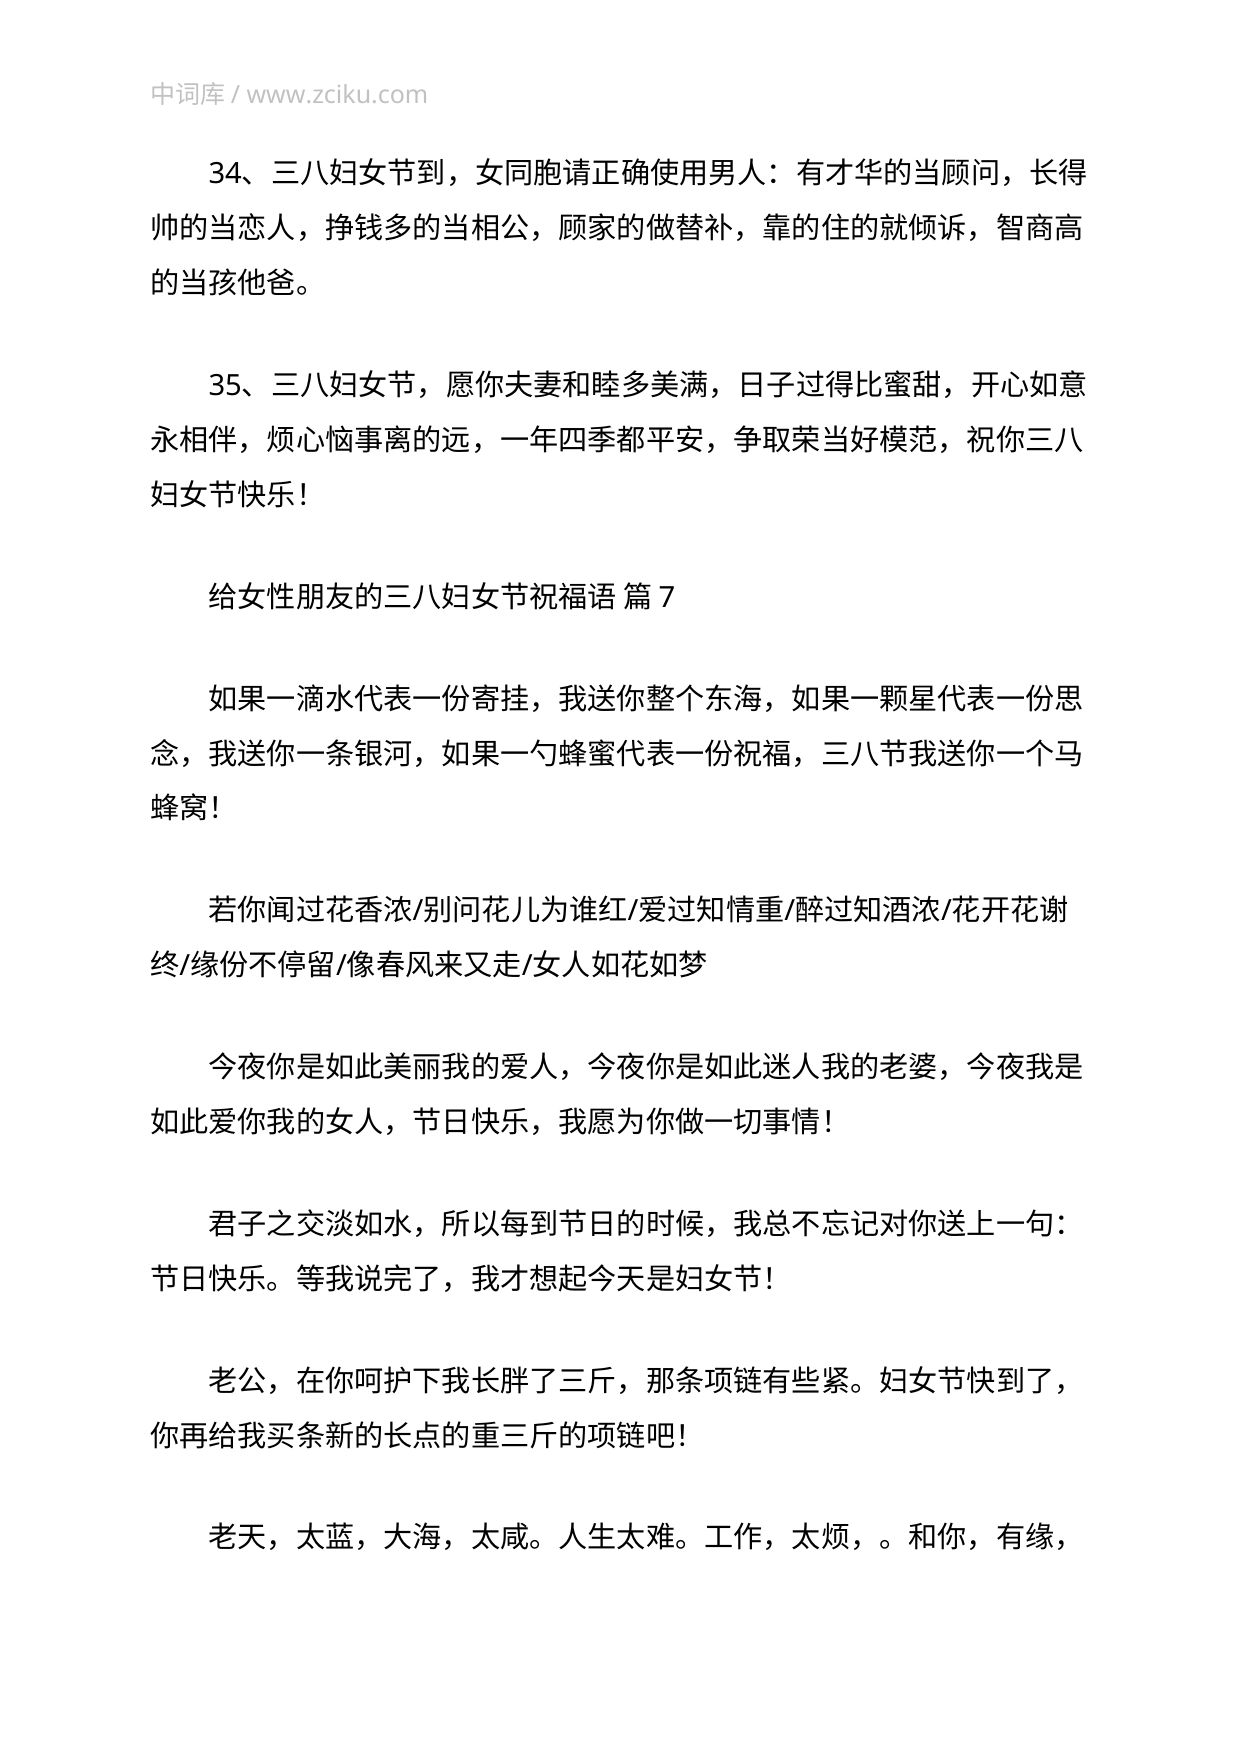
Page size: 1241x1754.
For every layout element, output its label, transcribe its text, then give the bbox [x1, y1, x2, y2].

text 若你闻过花香浓/别问花儿为谁红/爱过知情重/醉过知酒浓/花开花谢终/缘份不停留/像春风来又走/女人如花如梦 [150, 887, 1090, 984]
text 34、三八妇女节到，女同胞请正确使用男人：有才华的当顾问，长得帅的当恋人，挣钱多的当相公，顾家的做替补，靠的住的就倾诉，智商高的当孩他爸。 [150, 150, 1090, 302]
text 给女性朋友的三八妇女节祝福语 篇7 [150, 573, 1090, 616]
text 35、三八妇女节，愿你夫妻和睦多美满，日子过得比蜜甜，开心如意永相伴，烦心恼事离的远，一年四季都平安，争取荣当好模范，祝你三八妇女节快乐！ [150, 362, 1090, 514]
text 老公，在你呵护下我长胖了三斤，那条项链有些紧。妇女节快到了，你再给我买条新的长点的重三斤的项链吧！ [150, 1357, 1090, 1454]
text 君子之交淡如水，所以每到节日的时候，我总不忘记对你送上一句：节日快乐。等我说完了，我才想起今天是妇女节！ [150, 1201, 1090, 1298]
text 今夜你是如此美丽我的爱人，今夜你是如此迷人我的老婆，今夜我是如此爱你我的女人，节日快乐，我愿为你做一切事情！ [150, 1044, 1090, 1141]
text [150, 1514, 1090, 1556]
text 如果一滴水代表一份寄挂，我送你整个东海，如果一颗星代表一份思念，我送你一条银河，如果一勺蜂蜜代表一份祝福，三八节我送你一个马蜂窝！ [150, 675, 1090, 827]
